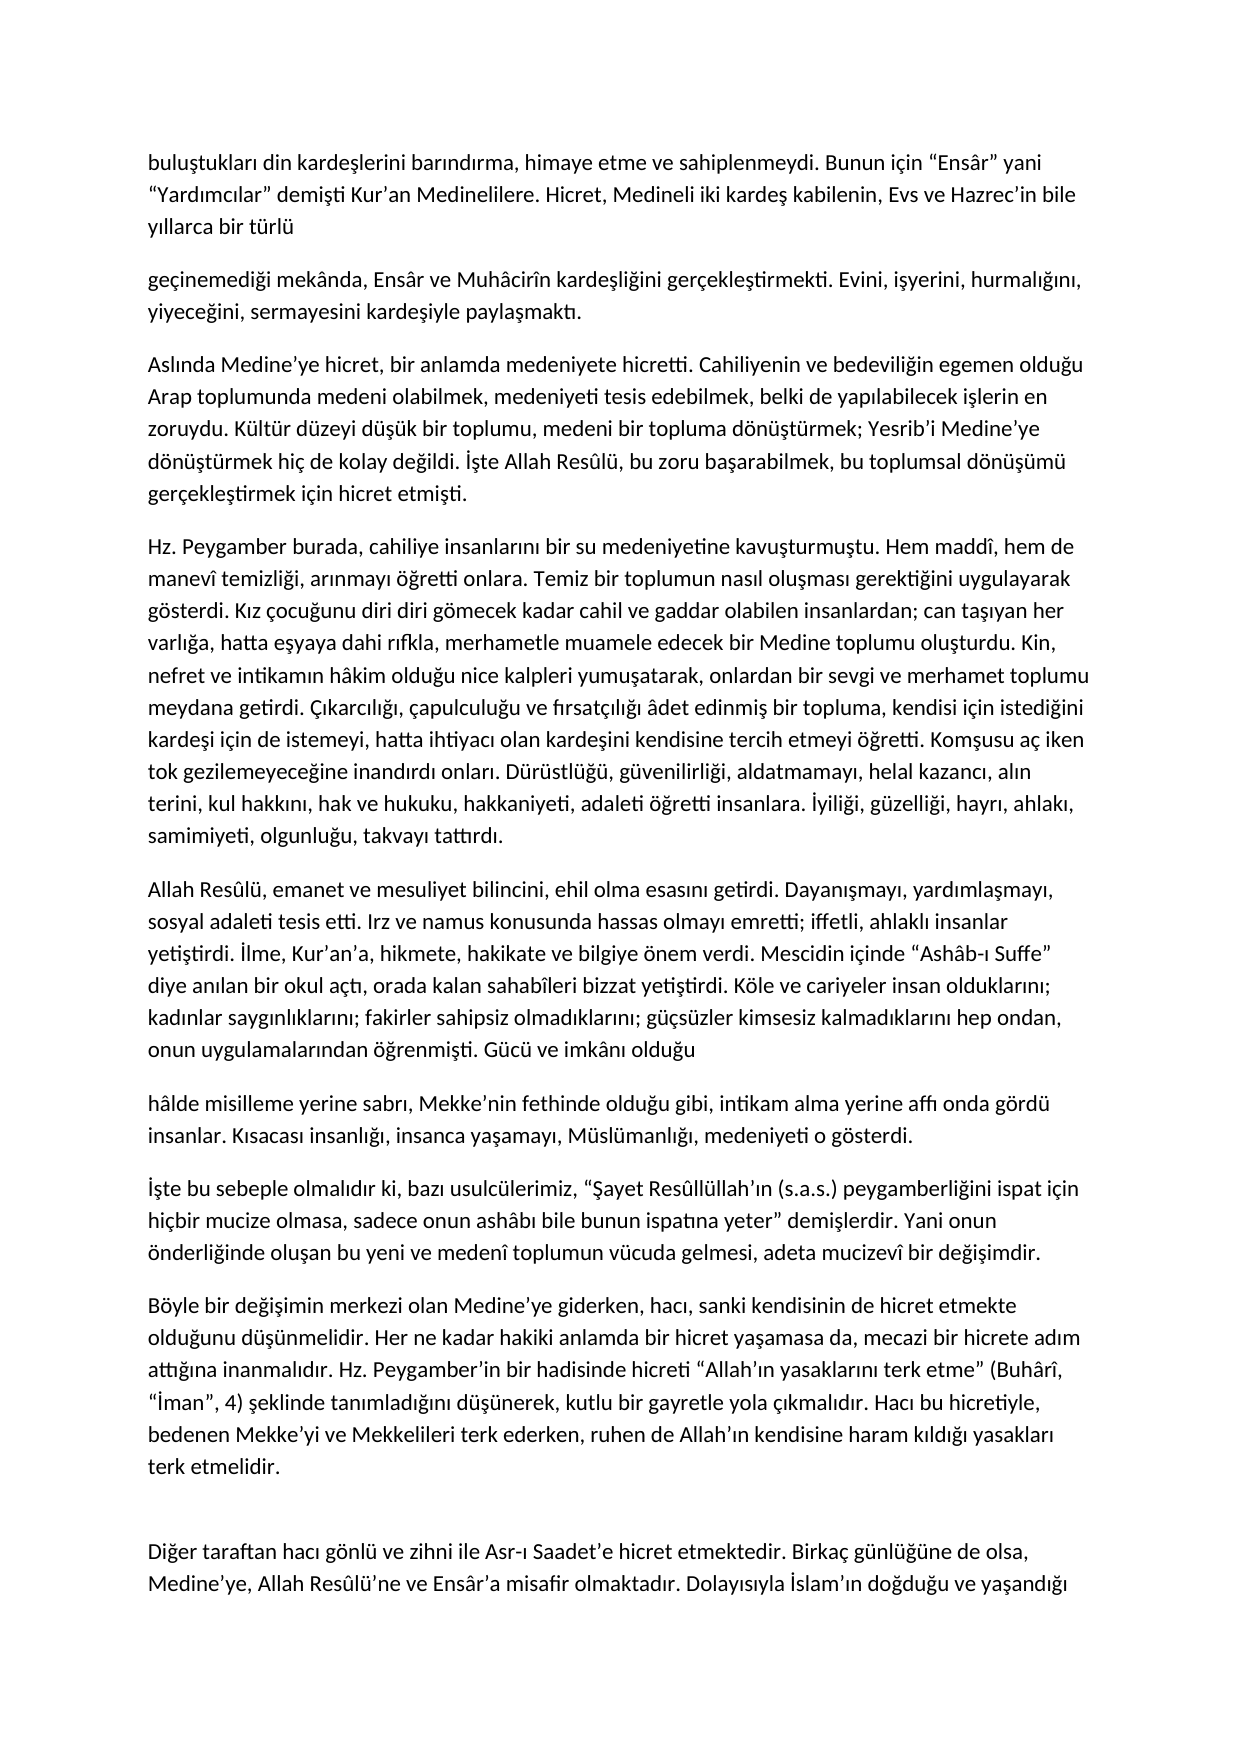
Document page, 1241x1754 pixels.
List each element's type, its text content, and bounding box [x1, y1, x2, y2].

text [148, 1537, 1093, 1598]
text Aslında Medine’ye hicret, bir anlamda medeniyete hicretti. Cahiliyenin ve bedeviliğin egemen olduğu Arap toplumunda medeni olabilmek, medeniyeti tesis edebilmek, belki de yapılabilecek işlerin en zoruydu. Kültür düzeyi düşük bir toplumu, medeni bir topluma dönüştürmek; Yesrib’i Medine’ye dönüştürmek hiç de kolay değildi. İşte Allah Resûlü, bu zoru başarabilmek, bu toplumsal dönüşümü gerçekleştirmek için hicret etmişti. [148, 350, 1093, 507]
text hâlde misilleme yerine sabrı, Mekke’nin fethinde olduğu gibi, intikam alma yerine affı onda gördü insanlar. Kısacası insanlığı, insanca yaşamayı, Müslümanlığı, medeniyeti o gösterdi. [148, 1089, 1093, 1149]
text Hz. Peygamber burada, cahiliye insanlarını bir su medeniyetine kavuşturmuştu. Hem maddî, hem de manevî temizliği, arınmayı öğretti onlara. Temiz bir toplumun nasıl oluşması gerektiğini uygulayarak gösterdi. Kız çocuğunu diri diri gömecek kadar cahil ve gaddar olabilen insanlardan; can taşıyan her varlığa, hatta eşyaya dahi rıfkla, merhametle muamele edecek bir Medine toplumu oluşturdu. Kin, nefret ve intikamın hâkim olduğu nice kalpleri yumuşatarak, onlardan bir sevgi ve merhamet toplumu meydana getirdi. Çıkarcılığı, çapulculuğu ve fırsatçılığı âdet edinmiş bir topluma, kendisi için istediğini kardeşi için de istemeyi, hatta ihtiyacı olan kardeşini kendisine tercih etmeyi öğretti. Komşusu aç iken tok gezilemeyeceğine inandırdı onları. Dürüstlüğü, güvenilirliği, aldatmamayı, helal kazancı, alın terini, kul hakkını, hak ve hukuku, hakkaniyeti, adaleti öğretti insanlara. İyiliği, güzelliği, hayrı, ahlakı, samimiyeti, olgunluğu, takvayı tattırdı. [148, 532, 1093, 850]
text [148, 148, 1093, 240]
text geçinemediği mekânda, Ensâr ve Muhâcirîn kardeşliğini gerçekleştirmekti. Evini, işyerini, hurmalığını, yiyeceğini, sermayesini kardeşiyle paylaşmaktı. [148, 265, 1093, 325]
text Böyle bir değişimin merkezi olan Medine’ye giderken, hacı, sanki kendisinin de hicret etmekte olduğunu düşünmelidir. Her ne kadar hakiki anlamda bir hicret yaşamasa da, mecazi bir hicrete adım attığına inanmalıdır. Hz. Peygamber’in bir hadisinde hicreti “Allah’ın yasaklarını terk etme” (Buhârî, “İman”, 4) şeklinde tanımladığını düşünerek, kutlu bir gayretle yola çıkmalıdır. Hacı bu hicretiyle, bedenen Mekke’yi ve Mekkelileri terk ederken, ruhen de Allah’ın kendisine haram kıldığı yasakları terk etmelidir. [148, 1291, 1093, 1512]
text Allah Resûlü, emanet ve mesuliyet bilincini, ehil olma esasını getirdi. Dayanışmayı, yardımlaşmayı, sosyal adaleti tesis etti. Irz ve namus konusunda hassas olmayı emretti; iffetli, ahlaklı insanlar yetiştirdi. İlme, Kur’an’a, hikmete, hakikate ve bilgiye önem verdi. Mescidin içinde “Ashâb-ı Suffe” diye anılan bir okul açtı, orada kalan sahabîleri bizzat yetiştirdi. Köle ve cariyeler insan olduklarını; kadınlar saygınlıklarını; fakirler sahipsiz olmadıklarını; güçsüzler kimsesiz kalmadıklarını hep ondan, onun uygulamalarından öğrenmişti. Gücü ve imkânı olduğu [148, 875, 1093, 1064]
text İşte bu sebeple olmalıdır ki, bazı usulcülerimiz, “Şayet Resûllüllah’ın (s.a.s.) peygamberliğini ispat için hiçbir mucize olmasa, sadece onun ashâbı bile bunun ispatına yeter” demişlerdir. Yani onun önderliğinde oluşan bu yeni ve medenî toplumun vücuda gelmesi, adeta mucizevî bir değişimdir. [148, 1174, 1093, 1266]
